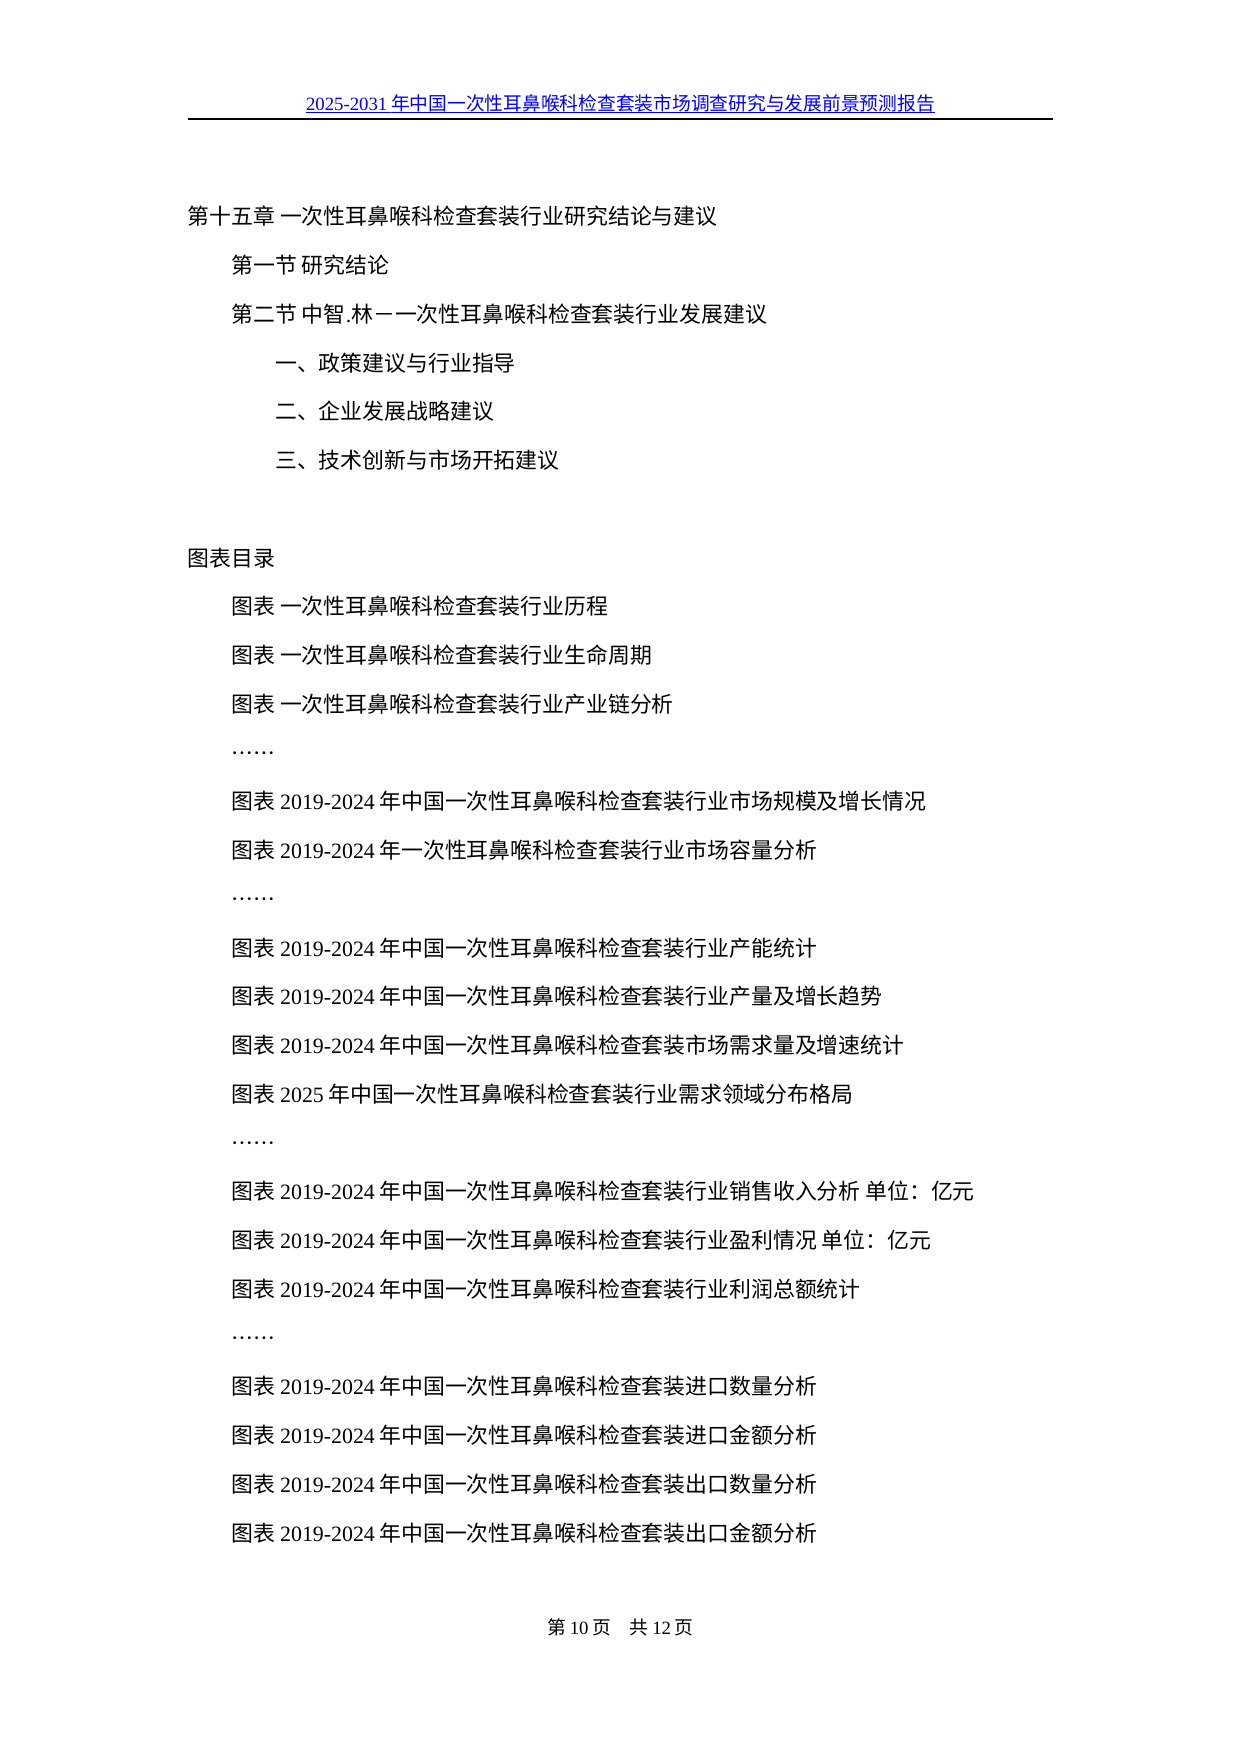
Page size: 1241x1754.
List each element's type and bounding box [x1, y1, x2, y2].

text [187, 150, 1053, 1548]
